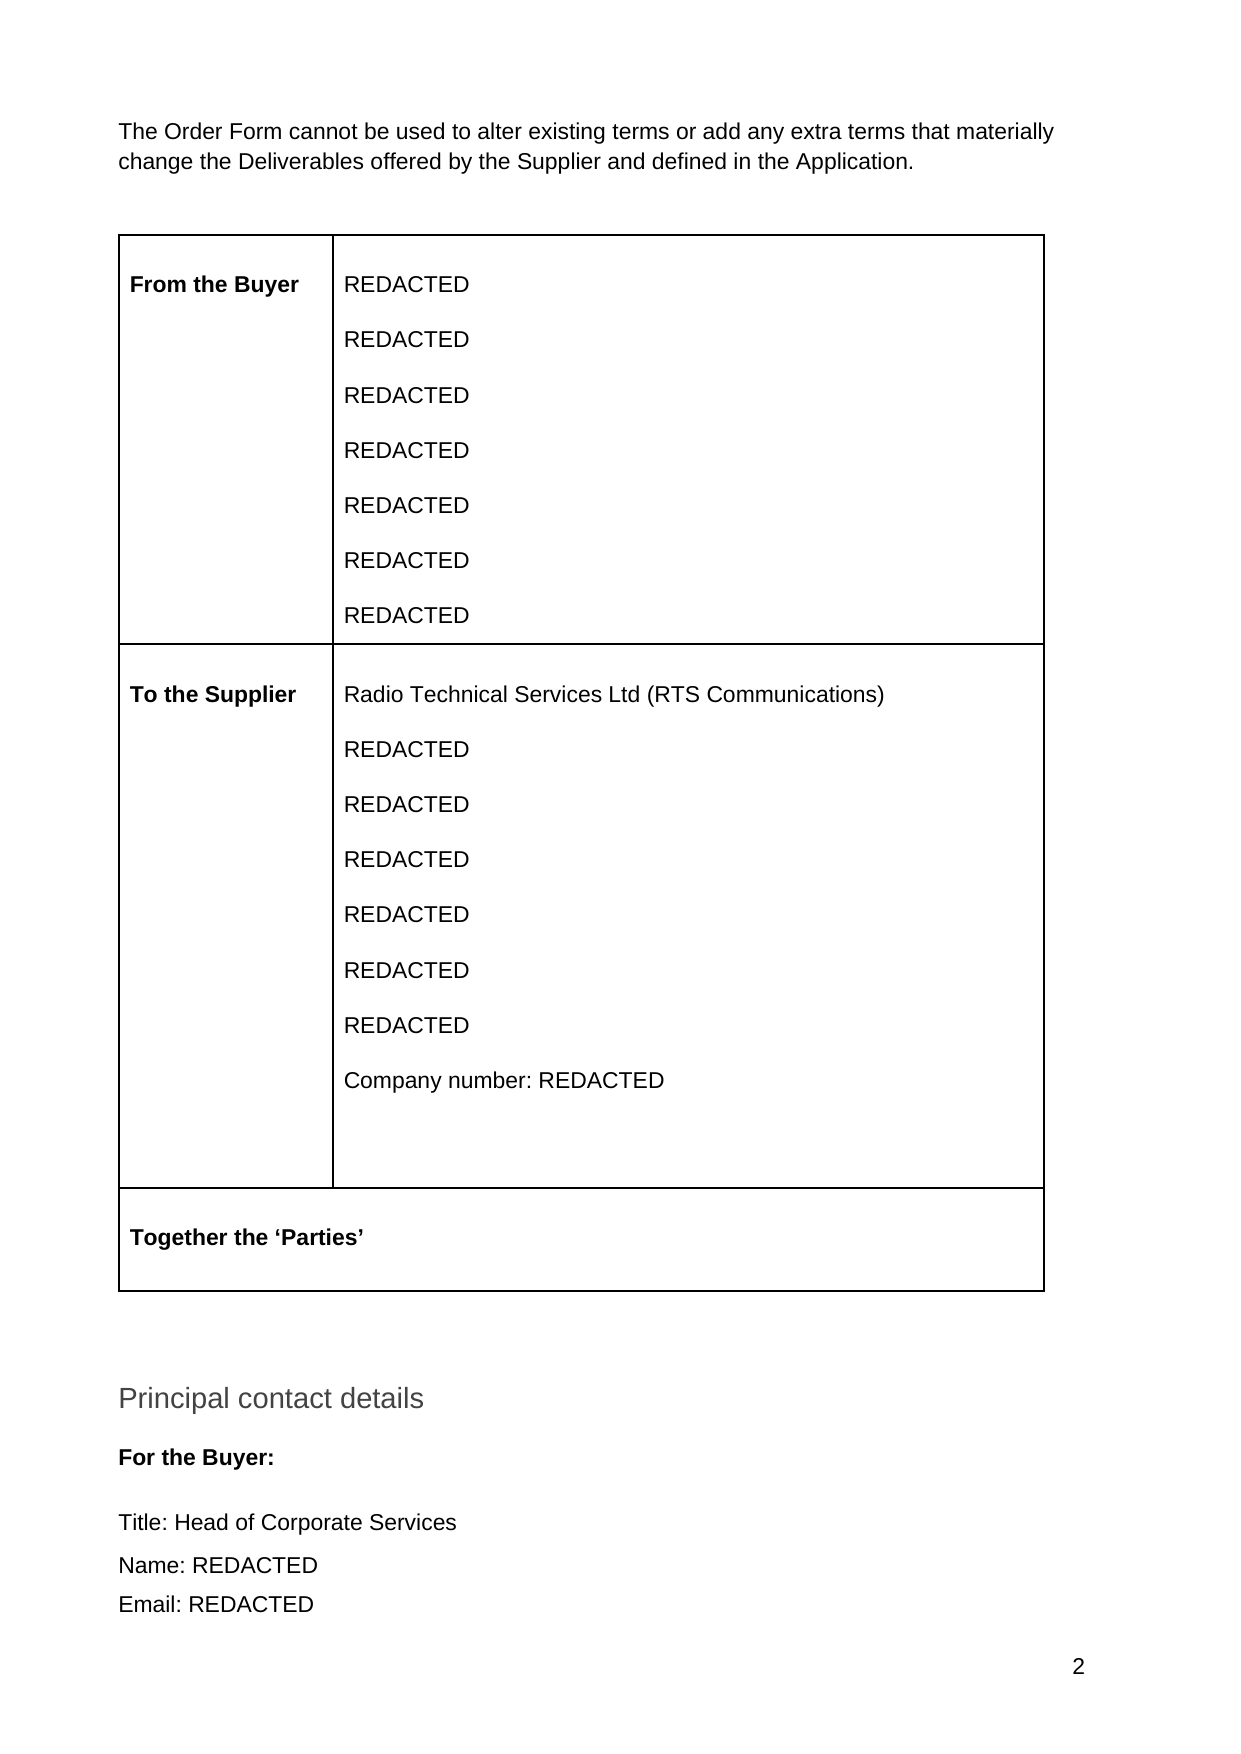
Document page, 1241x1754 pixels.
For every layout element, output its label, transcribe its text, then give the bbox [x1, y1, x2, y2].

text Title: Head of Corporate Services [118, 1509, 1122, 1536]
subtitle Principal contact details [118, 1381, 1122, 1414]
table_header From the Buyer [120, 236, 332, 643]
text For the Buyer: [118, 1444, 1122, 1471]
text Name: REDACTED [118, 1552, 1122, 1578]
text Email: REDACTED [118, 1591, 1122, 1617]
table_header REDACTED REDACTED REDACTED REDACTED REDACTED REDACTED REDACTED [334, 236, 1043, 643]
table_cell Radio Technical Services Ltd (RTS Communications) REDACTED REDACTED REDACTED REDACTED REDACTED REDACTED Company number: REDACTED [334, 645, 1043, 1187]
table_cell To the Supplier [120, 645, 332, 1187]
text The Order Form cannot be used to alter existing terms or add any extra terms that materially change the Deliverables offered by the Supplier and defined in the Application. [118, 118, 1122, 175]
table_cell Together the ‘Parties’ [120, 1189, 1043, 1290]
